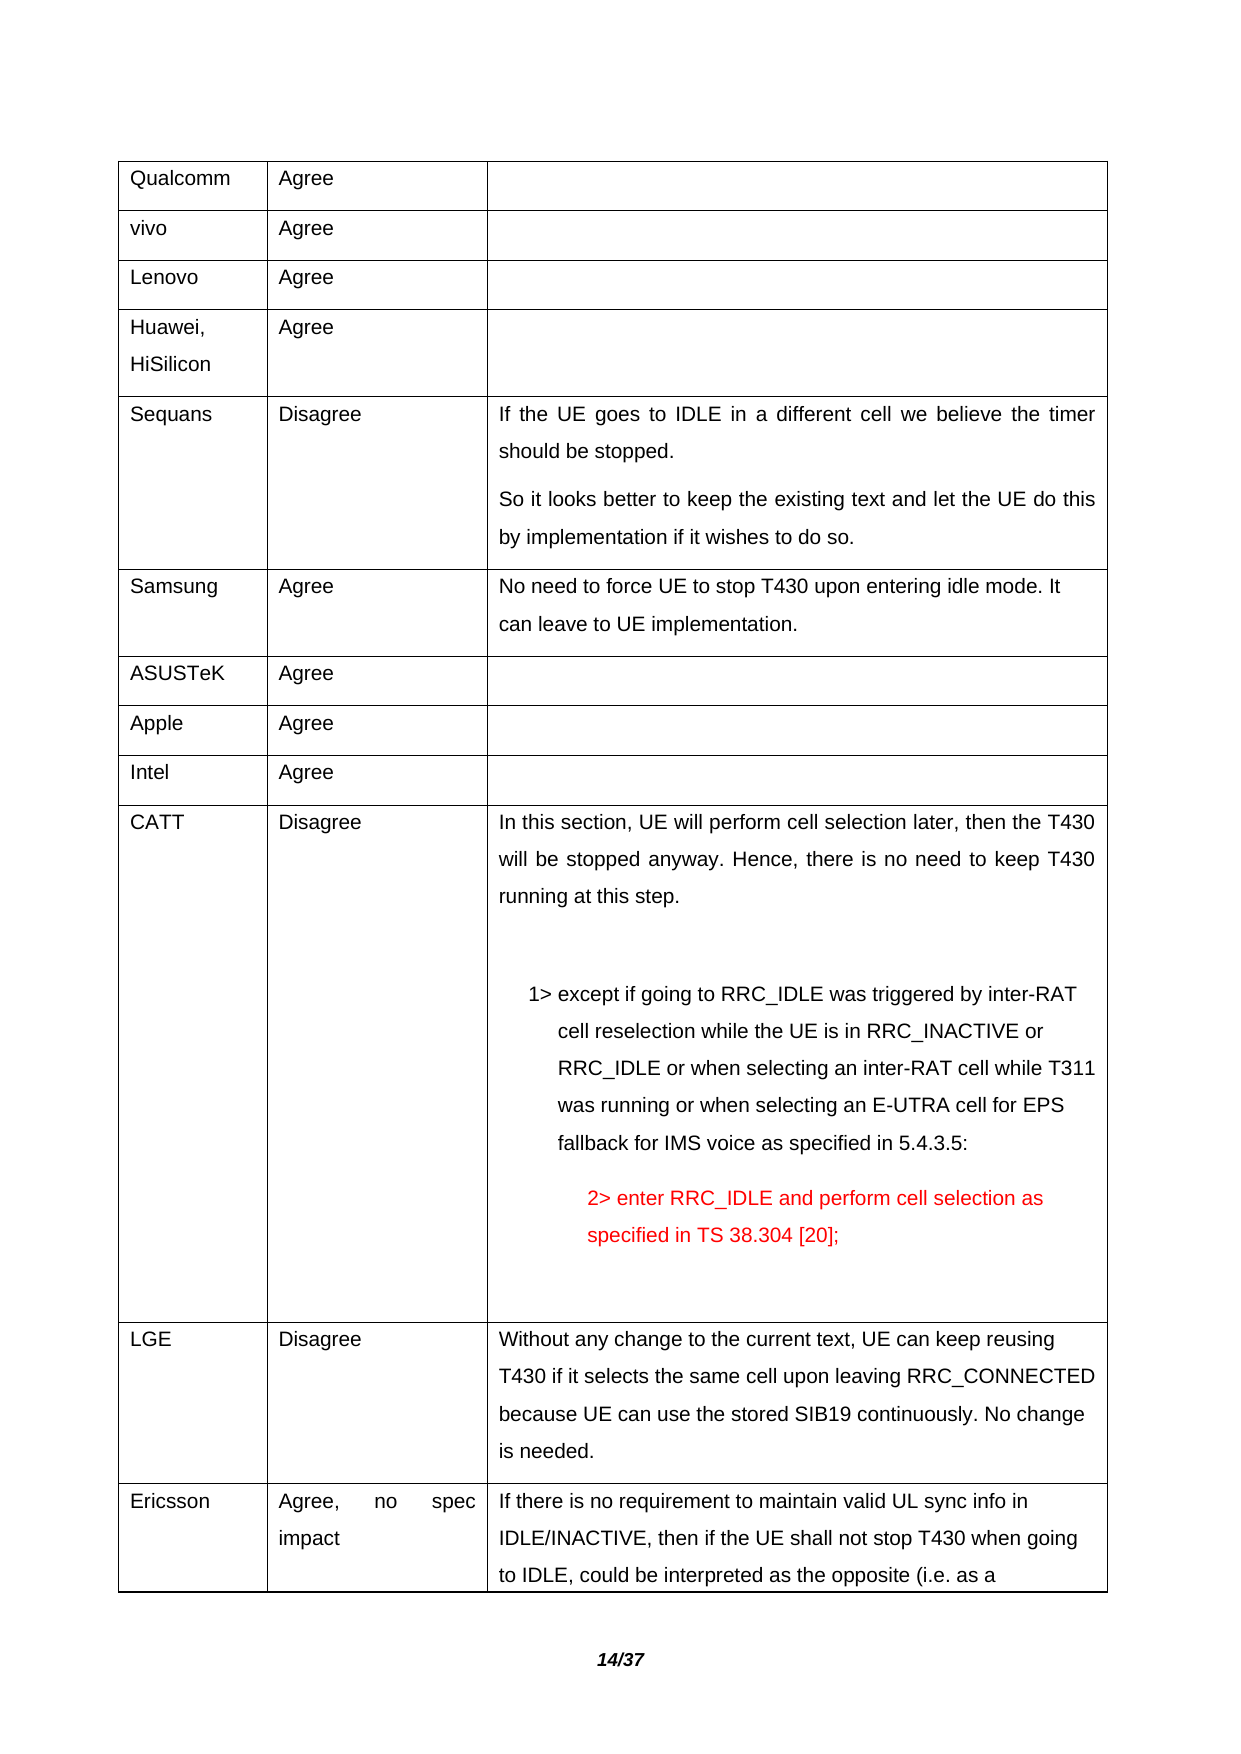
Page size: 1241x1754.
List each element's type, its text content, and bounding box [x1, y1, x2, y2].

table_cell ASUSTeK [119, 657, 267, 705]
table_cell Agree [268, 657, 487, 705]
table_cell No need to force UE to stop T430 upon entering idle mode. It can leave to UE implementation. [488, 570, 1107, 656]
table_cell Apple [119, 706, 267, 755]
table_cell Lenovo [119, 261, 267, 309]
table_cell [488, 211, 1107, 260]
table_cell Agree [268, 211, 487, 260]
table_cell [488, 261, 1107, 309]
table_cell Agree [268, 310, 487, 396]
table_cell LGE [119, 1323, 267, 1483]
table_cell Disagree [268, 1323, 487, 1483]
table_cell [488, 310, 1107, 396]
table_cell In this section, UE will perform cell selection later, then the T430 will be stopped anyway. Hence, there is no need to keep T430 running at this step. 1> except if going to RRC_IDLE was triggered by inter-RAT cell reselection while the UE is in RRC_INACTIVE or RRC_IDLE or when selecting an inter-RAT cell while T311 was running or when selecting an E-UTRA cell for EPS fallback for IMS voice as specified in 5.4.3.5: 2> enter RRC_IDLE and perform cell selection as specified in TS 38.304 [20]; [488, 806, 1107, 1322]
table_cell CATT [119, 806, 267, 1322]
table_cell Agree [268, 162, 487, 210]
table_cell vivo [119, 211, 267, 260]
table_cell Agree [268, 756, 487, 804]
table_cell Agree [268, 706, 487, 755]
table_cell [488, 706, 1107, 755]
table_cell [488, 657, 1107, 705]
table_cell Agree [268, 570, 487, 656]
table_cell Disagree [268, 806, 487, 1322]
table_cell Samsung [119, 570, 267, 656]
table_cell If the UE goes to IDLE in a different cell we believe the timer should be stopped. So it looks better to keep the existing text and let the UE do this by implementation if it wishes to do so. [488, 397, 1107, 569]
table_cell [488, 756, 1107, 804]
table_cell Disagree [268, 397, 487, 569]
table_cell Ericsson [119, 1484, 267, 1591]
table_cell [488, 1484, 1107, 1591]
table_cell Intel [119, 756, 267, 804]
table_cell Without any change to the current text, UE can keep reusing T430 if it selects the same cell upon leaving RRC_CONNECTED because UE can use the stored SIB19 continuously. No change is needed. [488, 1323, 1107, 1483]
table_cell Sequans [119, 397, 267, 569]
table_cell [268, 1484, 487, 1591]
table_cell Agree [268, 261, 487, 309]
table_cell Qualcomm [119, 162, 267, 210]
table_cell Huawei, HiSilicon [119, 310, 267, 396]
table_cell [488, 162, 1107, 210]
